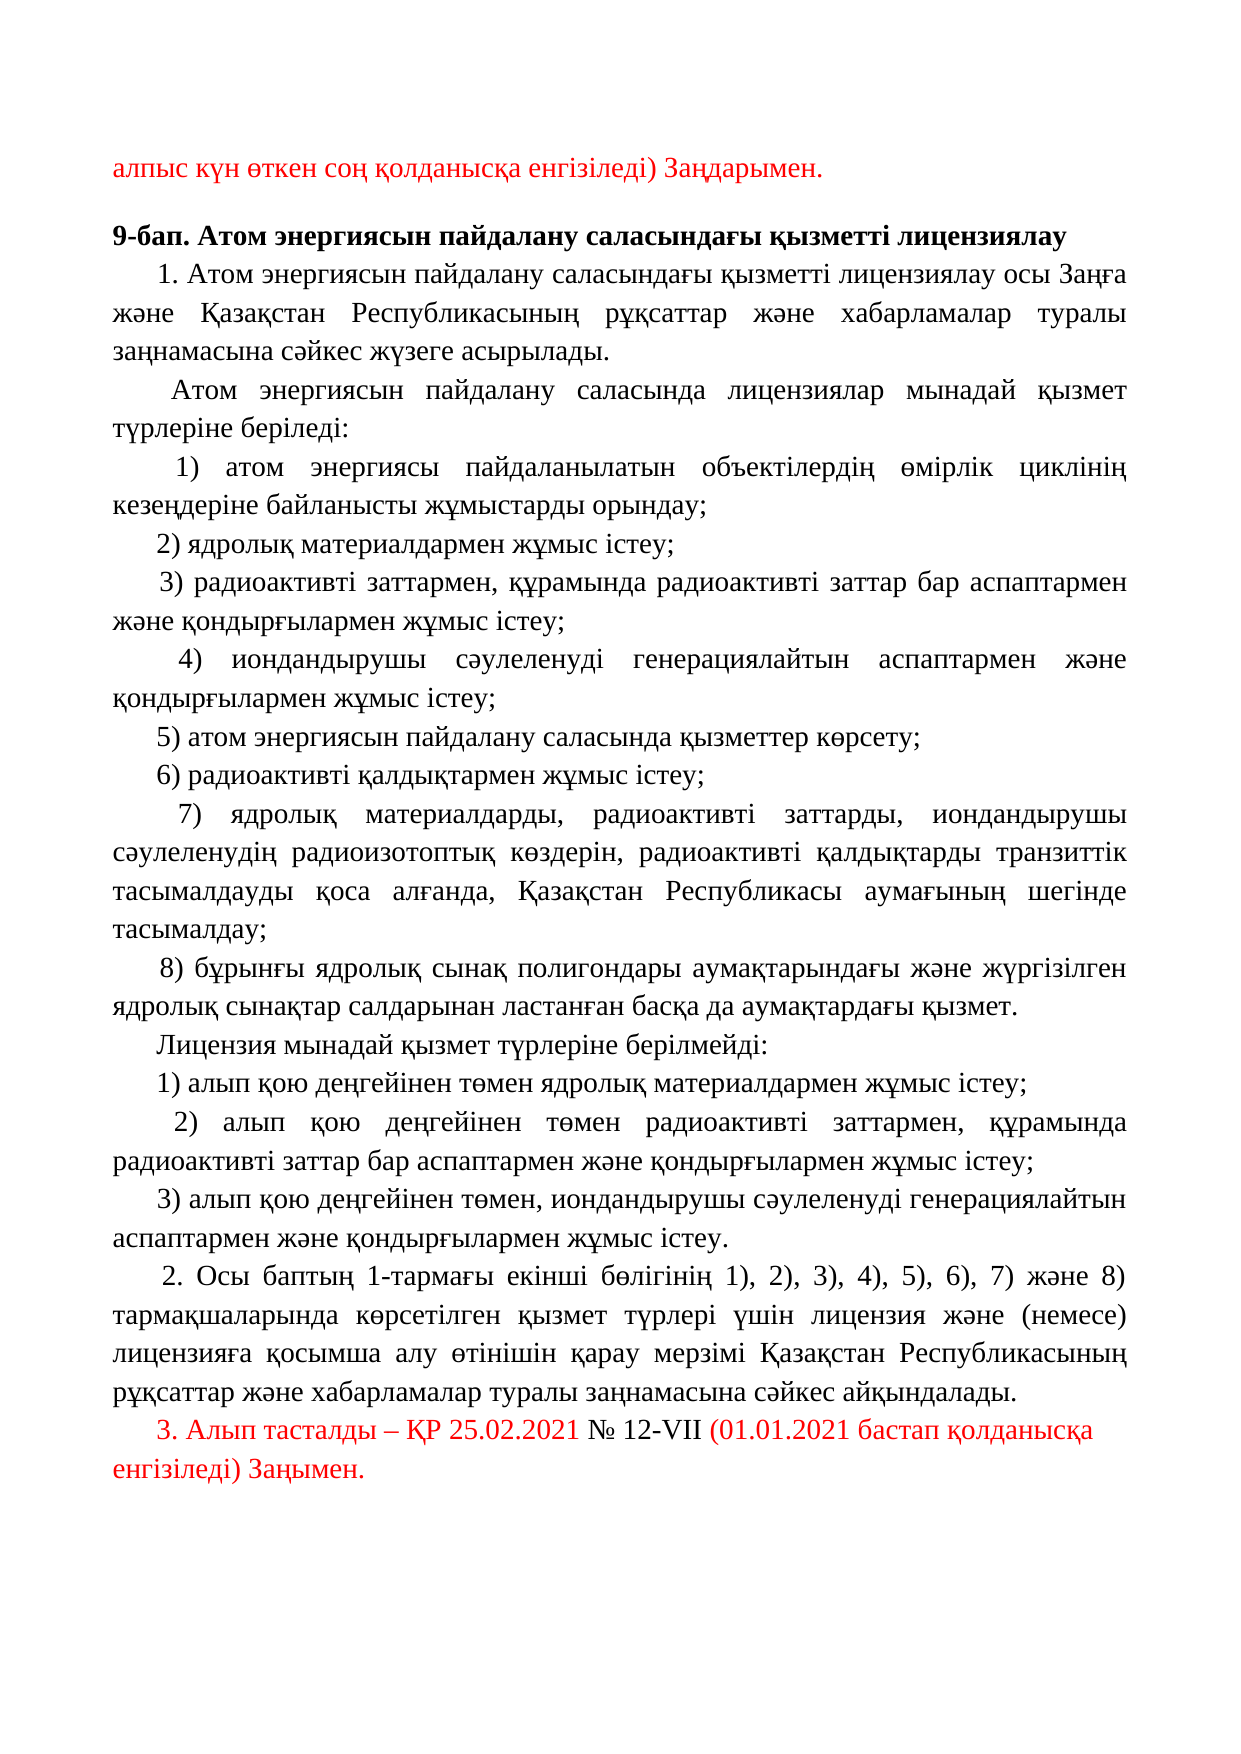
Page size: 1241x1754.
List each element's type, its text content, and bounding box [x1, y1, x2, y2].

text 5) атом энергиясын пайдалану саласында қызметтер көрсету; [112, 719, 1128, 752]
text 3) радиоактивтi заттармен, құрамында радиоактивтi заттар бар аспаптармен және қондырғылармен жұмыс iстеу; [112, 564, 1128, 637]
text 8) бұрынғы ядролық сынақ полигондары аумақтарындағы және жүргiзілген ядролық сынақтар салдарынан ластанған басқа да аумақтардағы қызмет. [112, 950, 1128, 1022]
text 2) алып қою деңгейінен төмен радиоактивтi заттармен, құрамында радиоактивтi заттар бар аспаптармен және қондырғылармен жұмыс iстеу; [112, 1104, 1128, 1176]
text 2) ядролық материалдармен жұмыс iстеу; [112, 526, 1128, 559]
text 6) радиоактивті қалдықтармен жұмыс істеу; [112, 757, 1128, 791]
text Лицензия мынадай қызмет түрлеріне берілмейді: [112, 1027, 1128, 1061]
text 1. Атом энергиясын пайдалану саласындағы қызметті лицензиялау осы Заңға және Қазақстан Республикасының рұқсаттар және хабарламалар туралы заңнамасына сәйкес жүзеге асырылады. [112, 256, 1128, 367]
text Атом энергиясын пайдалану саласында лицензиялар мынадай қызмет түрлеріне беріледі: [112, 372, 1128, 444]
text 1) алып қою деңгейінен төмен ядролық материалдармен жұмыс істеу; [112, 1066, 1128, 1099]
text 4) иондандырушы сәулеленудi генерациялайтын аспаптармен және қондырғылармен жұмыс iстеу; [112, 642, 1128, 714]
text 9-бап. Атом энергиясын пайдалану саласындағы қызметті лицензиялау [112, 218, 1128, 251]
text 3) алып қою деңгейінен төмен, иондандырушы сәулеленудi генерациялайтын аспаптармен және қондырғылармен жұмыс iстеу. [112, 1181, 1128, 1253]
text 2. Осы баптың 1-тармағы екінші бөлігінің 1), 2), 3), 4), 5), 6), 7) және 8) тармақшаларында көрсетілген қызмет түрлері үшін лицензия және (немесе) лицензияға қосымша алу өтінішін қарау мерзімі Қазақстан Республикасының рұқсаттар және хабарламалар туралы заңнамасына сәйкес айқындалады. [112, 1258, 1128, 1407]
text 3. Алып тасталды – ҚР 25.02.2021 № 12-VII (01.01.2021 бастап қолданысқа енгізіледі) Заңымен. [112, 1412, 1128, 1515]
text 7) ядролық материалдарды, радиоактивті заттарды, иондандырушы сәулеленудің радиоизотоптық көздерін, радиоактивті қалдықтарды транзиттік тасымалдауды қоса алғанда, Қазақстан Республикасы аумағының шегінде тасымалдау; [112, 796, 1128, 945]
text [112, 150, 1128, 214]
text 1) атом энергиясы пайдаланылатын объектiлердiң өмірлiк циклінің кезеңдерiне байланысты жұмыстарды орындау; [112, 449, 1128, 521]
